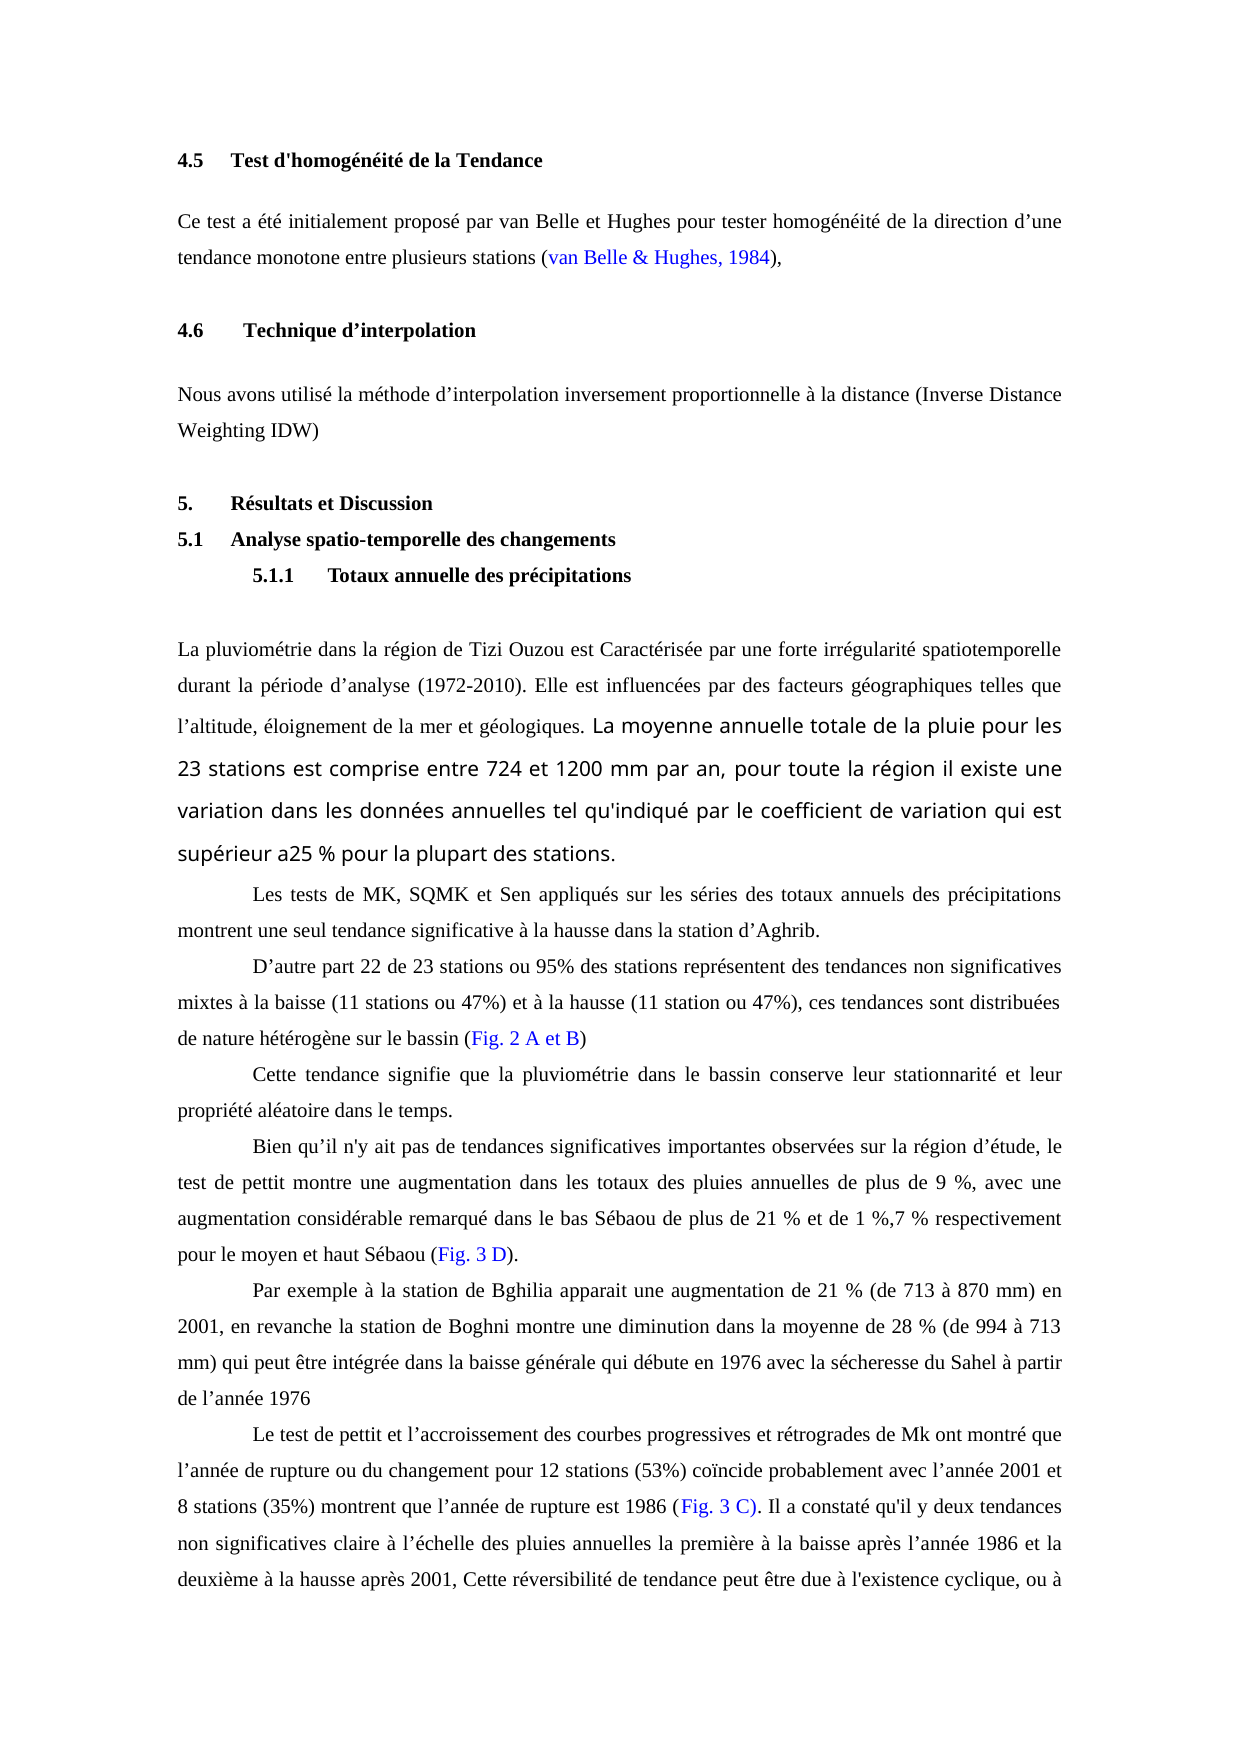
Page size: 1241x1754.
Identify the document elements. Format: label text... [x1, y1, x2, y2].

text Cette tendance signifie que la pluviométrie dans le bassin conserve leur stationnarité et leur propriété aléatoire dans le temps. [177, 1062, 1063, 1122]
subtitle Analyse spatio-temporelle des changements [177, 527, 1004, 551]
subtitle Test d'homogénéité de la Tendance [177, 148, 1004, 172]
subtitle Résultats et Discussion [177, 491, 1063, 515]
text Bien qu’il n'y ait pas de tendances significatives importantes observées sur la région d’étude, le test de pettit montre une augmentation dans les totaux des pluies annuelles de plus de 9 %, avec une augmentation considérable remarqué dans le bas Sébaou de plus de 21 % et de 1 %,7 % respectivement pour le moyen et haut Sébaou (Fig. 3 D). [177, 1134, 1063, 1266]
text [177, 1422, 1063, 1591]
text D’autre part 22 de 23 stations ou 95% des stations représentent des tendances non significatives mixtes à la baisse (11 stations ou 47%) et à la hausse (11 station ou 47%), ces tendances sont distribuées de nature hétérogène sur le bassin (Fig. 2 A et B) [177, 954, 1063, 1050]
text Les tests de MK, SQMK et Sen appliqués sur les séries des totaux annuels des précipitations montrent une seul tendance significative à la hausse dans la station d’Aghrib. [177, 882, 1063, 942]
text Nous avons utilisé la méthode d’interpolation inversement proportionnelle à la distance (Inverse Distance Weighting IDW) [177, 382, 1063, 442]
text La pluviométrie dans la région de Tizi Ouzou est Caractérisée par une forte irrégularité spatiotemporelle durant la période d’analyse (1972-2010). Elle est influencées par des facteurs géographiques telles que l’altitude, éloignement de la mer et géologiques. La moyenne annuelle totale de la pluie pour les 23 stations est comprise entre 724 et 1200 mm par an, pour toute la région il existe une variation dans les données annuelles tel qu'indiqué par le coefficient de variation qui est supérieur a25 % pour la plupart des stations. [177, 637, 1063, 867]
subtitle Totaux annuelle des précipitations [177, 563, 1004, 587]
text Par exemple à la station de Bghilia apparait une augmentation de 21 % (de 713 à 870 mm) en 2001, en revanche la station de Boghni montre une diminution dans la moyenne de 28 % (de 994 à 713 mm) qui peut être intégrée dans la baisse générale qui débute en 1976 avec la sécheresse du Sahel à partir de l’année 1976 [177, 1278, 1063, 1410]
text Ce test a été initialement proposé par van Belle et Hughes pour tester homogénéité de la direction d’une tendance monotone entre plusieurs stations (van Belle & Hughes, 1984), [177, 209, 1063, 269]
subtitle Technique d’interpolation [177, 318, 1004, 342]
